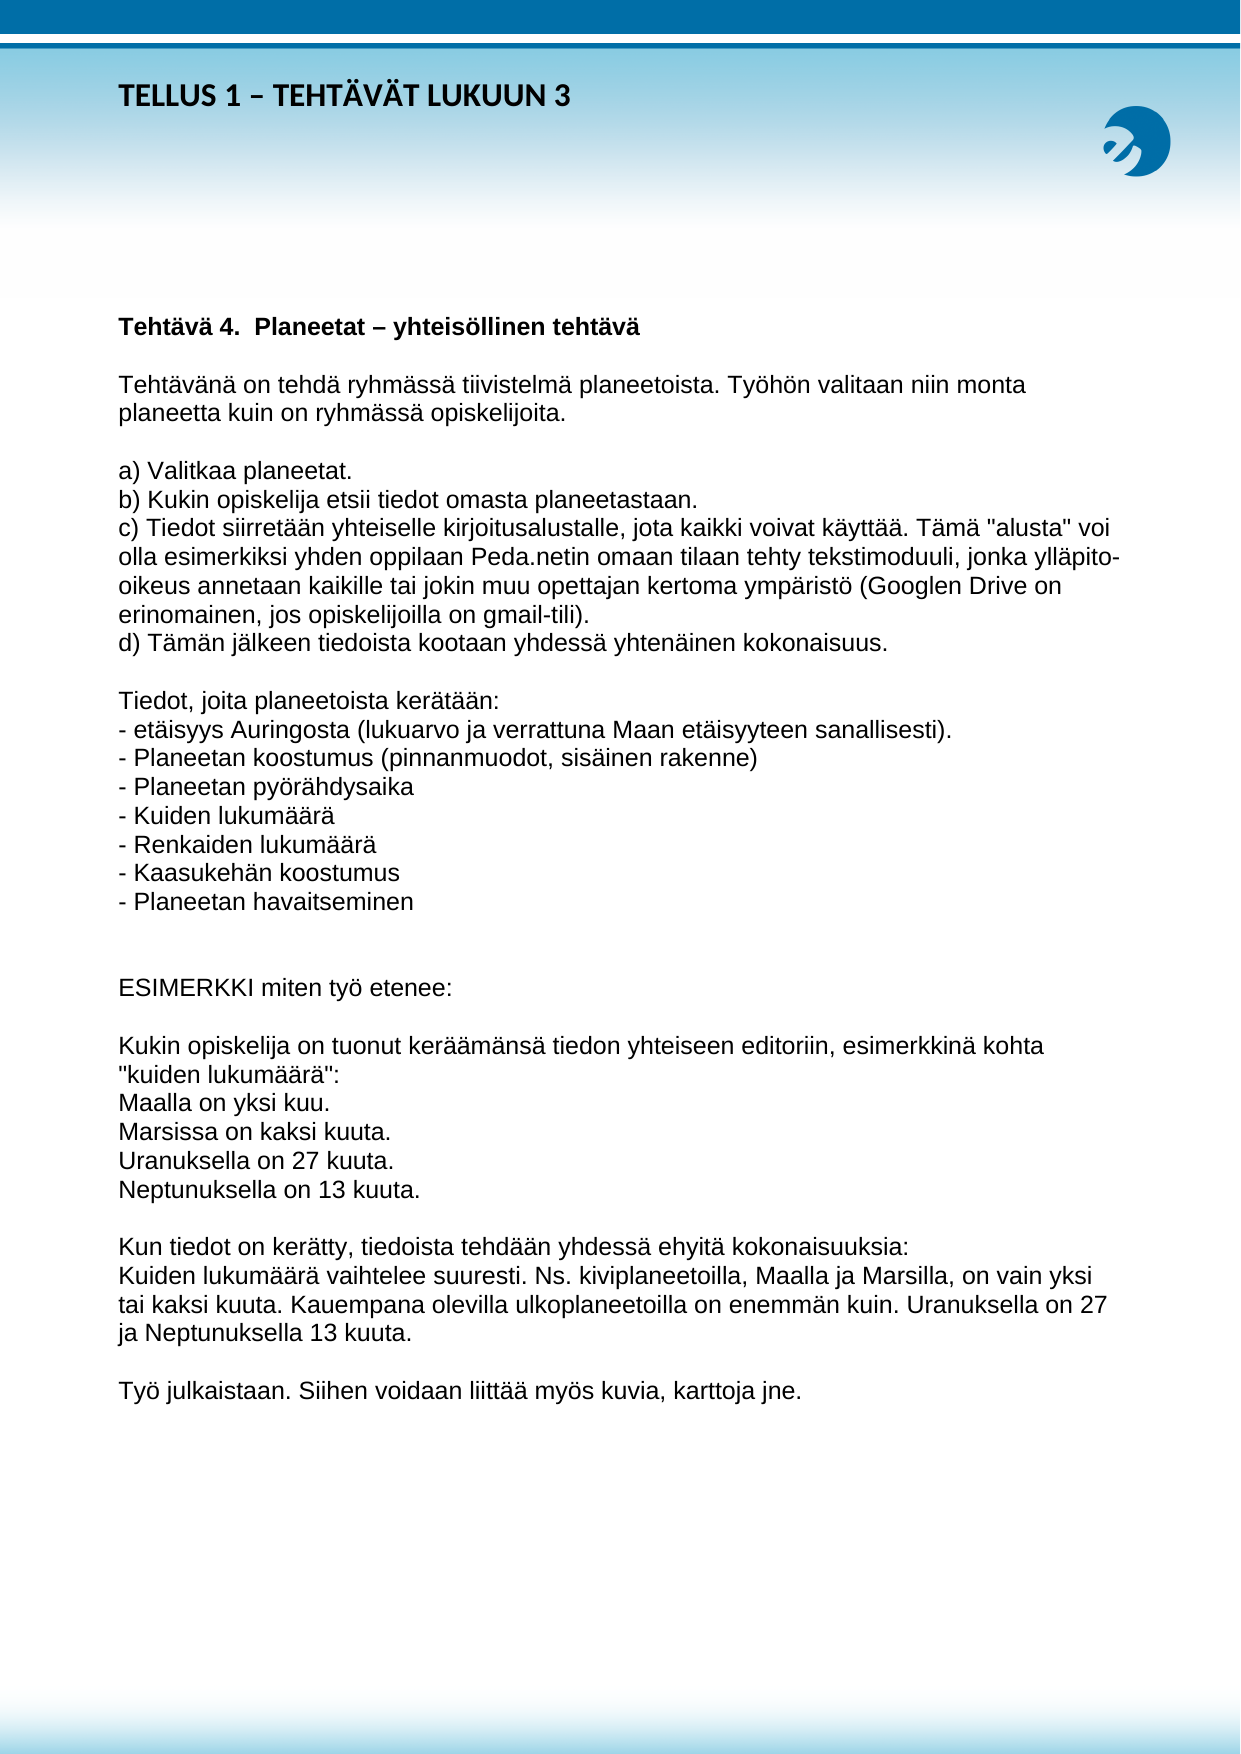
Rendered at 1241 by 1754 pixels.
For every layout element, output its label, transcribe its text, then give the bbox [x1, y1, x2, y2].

text Neptunuksella on 13 kuuta. [118, 1174, 1122, 1203]
text Marsissa on kaksi kuuta. [118, 1117, 1122, 1146]
text - Renkaiden lukumäärä [118, 829, 1122, 858]
text - Planeetan havaitseminen [118, 887, 1122, 916]
picture [0, 49, 1241, 298]
text Uranuksella on 27 kuuta. [118, 1146, 1122, 1174]
picture [0, 35, 1241, 42]
text Kuiden lukumäärä vaihtelee suuresti. Ns. kiviplaneetoilla, Maalla ja Marsilla, on vain yksi tai kaksi kuuta. Kauempana olevilla ulkoplaneetoilla on enemmän kuin. Uranuksella on 27 ja Neptunuksella 13 kuuta. [118, 1261, 1122, 1347]
text b) Kukin opiskelija etsii tiedot omasta planeetastaan. [118, 484, 1122, 513]
text ESIMERKKI miten työ etenee: [118, 973, 1122, 1002]
text a) Valitkaa planeetat. [118, 456, 1122, 484]
text Tiedot, joita planeetoista kerätään: [118, 686, 1122, 714]
text - Kuiden lukumäärä [118, 801, 1122, 829]
text Tehtävänä on tehdä ryhmässä tiivistelmä planeetoista. Työhön valitaan niin monta planeetta kuin on ryhmässä opiskelijoita. [118, 369, 1122, 427]
text Kun tiedot on kerätty, tiedoista tehdään yhdessä ehyitä kokonaisuuksia: [118, 1232, 1122, 1261]
text - etäisyys Auringosta (lukuarvo ja verrattuna Maan etäisyyteen sanallisesti). [118, 714, 1122, 743]
text - Planeetan koostumus (pinnanmuodot, sisäinen rakenne) [118, 743, 1122, 772]
text d) Tämän jälkeen tiedoista kootaan yhdessä yhtenäinen kokonaisuus. [118, 628, 1122, 657]
text Tehtävä 4. Planeetat – yhteisöllinen tehtävä [118, 312, 1122, 341]
picture [0, 1606, 1241, 1754]
text c) Tiedot siirretään yhteiselle kirjoitusalustalle, jota kaikki voivat käyttää. Tämä "alusta" voi olla esimerkiksi yhden oppilaan Peda.netin omaan tilaan tehty tekstimoduuli, jonka ylläpito-oikeus annetaan kaikille tai jokin muu opettajan kertoma ympäristö (Googlen Drive on erinomainen, jos opiskelijoilla on gmail-tili). [118, 513, 1122, 628]
text Maalla on yksi kuu. [118, 1088, 1122, 1117]
text Työ julkaistaan. Siihen voidaan liittää myös kuvia, karttoja jne. [118, 1376, 1122, 1404]
text - Kaasukehän koostumus [118, 858, 1122, 887]
text - Planeetan pyörähdysaika [118, 772, 1122, 801]
text Kukin opiskelija on tuonut keräämänsä tiedon yhteiseen editoriin, esimerkkinä kohta "kuiden lukumäärä": [118, 1031, 1122, 1088]
